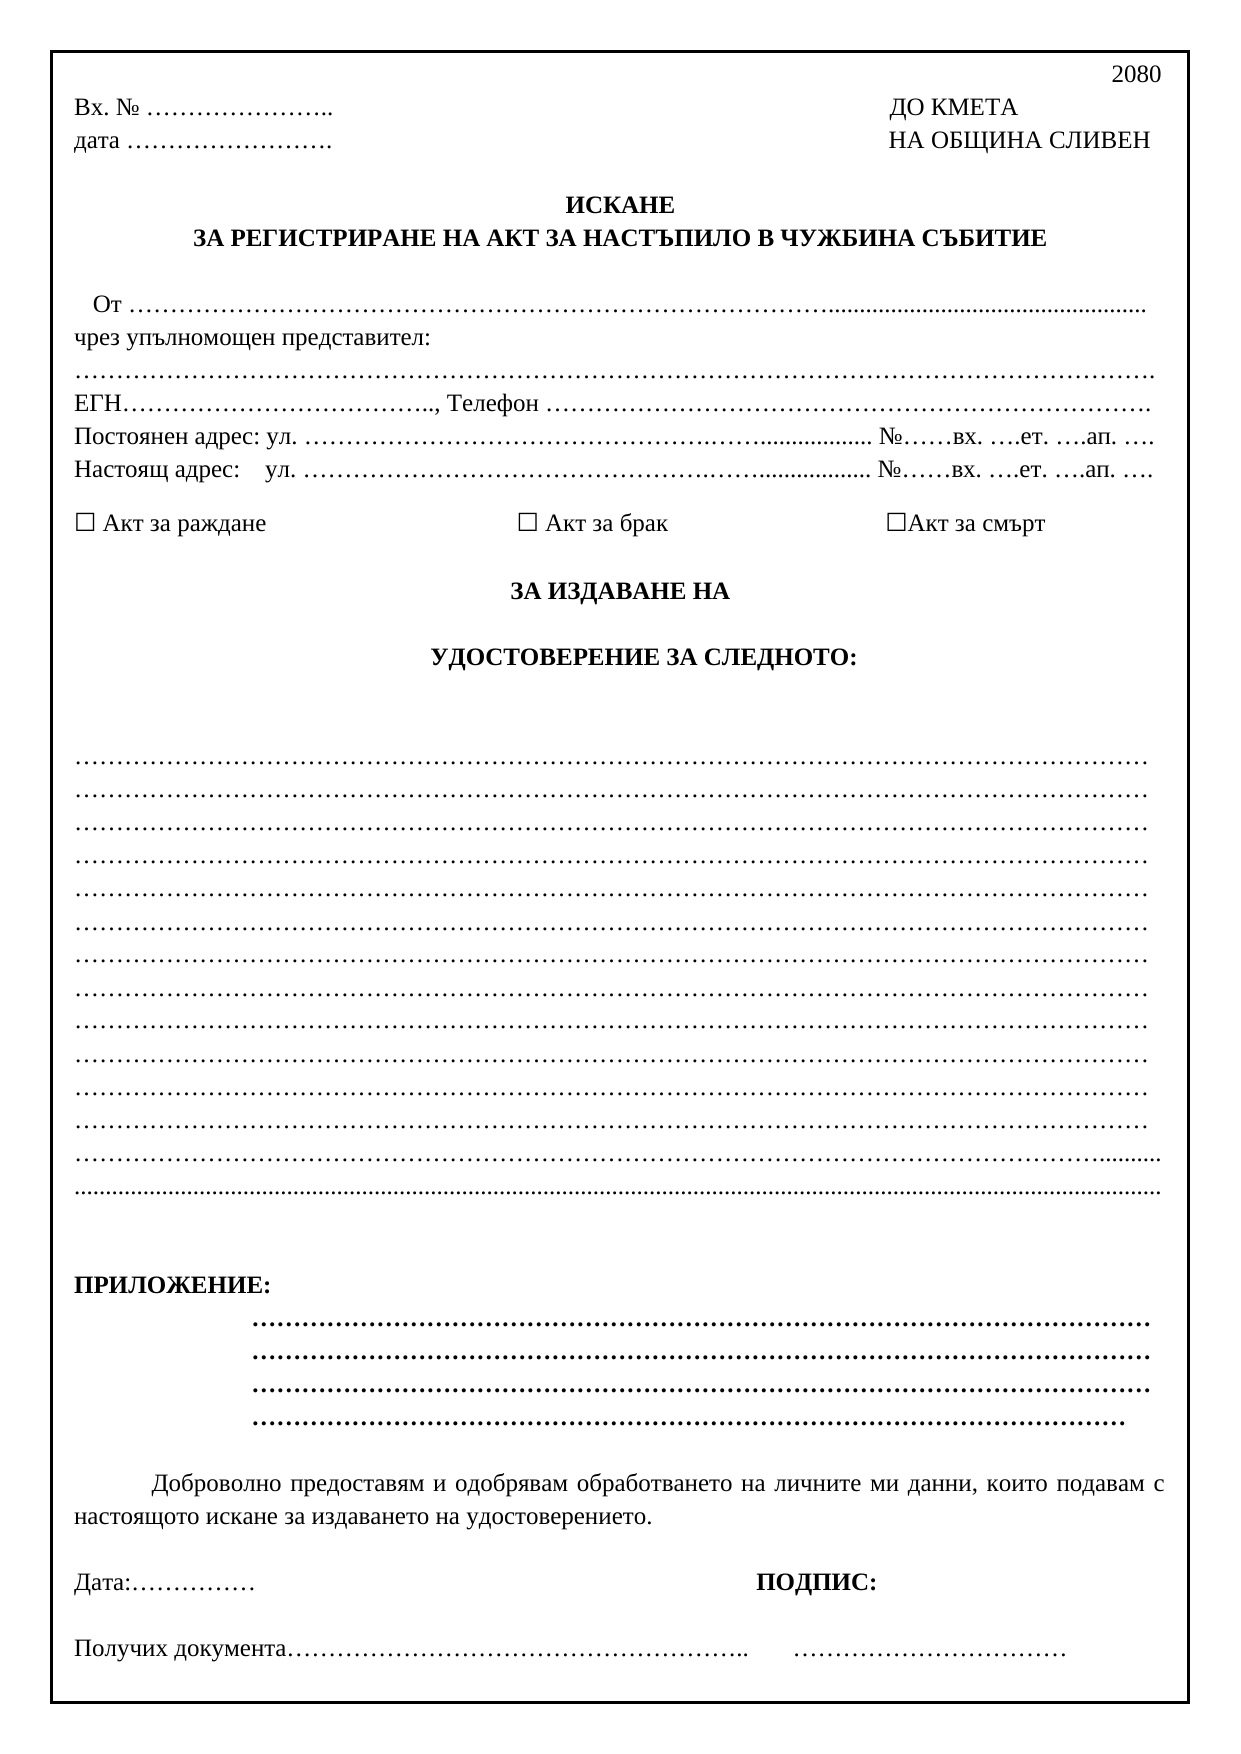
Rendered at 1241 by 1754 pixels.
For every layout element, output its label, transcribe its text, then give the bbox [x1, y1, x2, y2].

text ЕГН……………………………….., Телефон ………………………………………………………………. [74, 388, 1167, 417]
text чрез упълномощен представител: [74, 322, 1167, 351]
text Дата:…………… ПОДПИС: [74, 1567, 1167, 1596]
text Постоянен адрес: ул. ………………………………………….…….................. №……вх. ….ет. ….ап. …. [74, 421, 1167, 450]
text Акт за раждане Акт за брак Акт за смърт [74, 504, 1167, 538]
text Вх. № ………………….. ДО КМЕТА [74, 92, 1167, 121]
text Доброволно предоставям и одобрявам обработването на личните ми данни, които подавам с настоящото искане за издаването на удостоверението. [74, 1468, 1167, 1530]
text …………………………………………………………………………………………………………………. [74, 355, 1167, 384]
text ПРИЛОЖЕНИЕ:…………………………………………………………………………………………………………………………………………………………………………………………………………………………………………………………………………………………………………………………………………………………………………………………… [74, 1270, 1167, 1431]
text 2080 [74, 59, 1167, 88]
text ИСКАНЕ [74, 190, 1167, 219]
text Настоящ адрес: ул. ………………………………………….…….................. №……вх. ….ет. ….ап. …. [74, 454, 1167, 483]
text ……………………………………………………………………………………………………………………………………………………………………………………………………………………………………………………………………………………………………………………………………………………………………………………………………………………………………………………………………………………………………………………………………………………………………………………………………………………………………………………………………………………………………………………………………………………………………………………………………………………………………………………………………………………………………………………………………………………………………………………………………………………………………………………………………………………………………………………………………………………………………………………………………………………………………………………………………………………………………………………………………………………………………………………………………………………………………………………………………………………………………………………………………………........................................................................................................................................................................................ [74, 741, 1167, 1199]
text дата ……………………. НА ОБЩИНА СЛИВЕН [74, 125, 1167, 154]
text От …………………………………………………………………………................................................... [74, 289, 1167, 318]
text ЗА ИЗДАВАНЕ НА [74, 576, 1167, 605]
text Получих документа……………………………………………….. …………………………… [74, 1633, 1167, 1662]
text УДОСТОВЕРЕНИЕ ЗА СЛЕДНОТО: [74, 642, 1167, 671]
text ЗА РЕГИСТРИРАНЕ НА АКТ ЗА НАСТЪПИЛО В ЧУЖБИНА СЪБИТИЕ [74, 223, 1167, 252]
